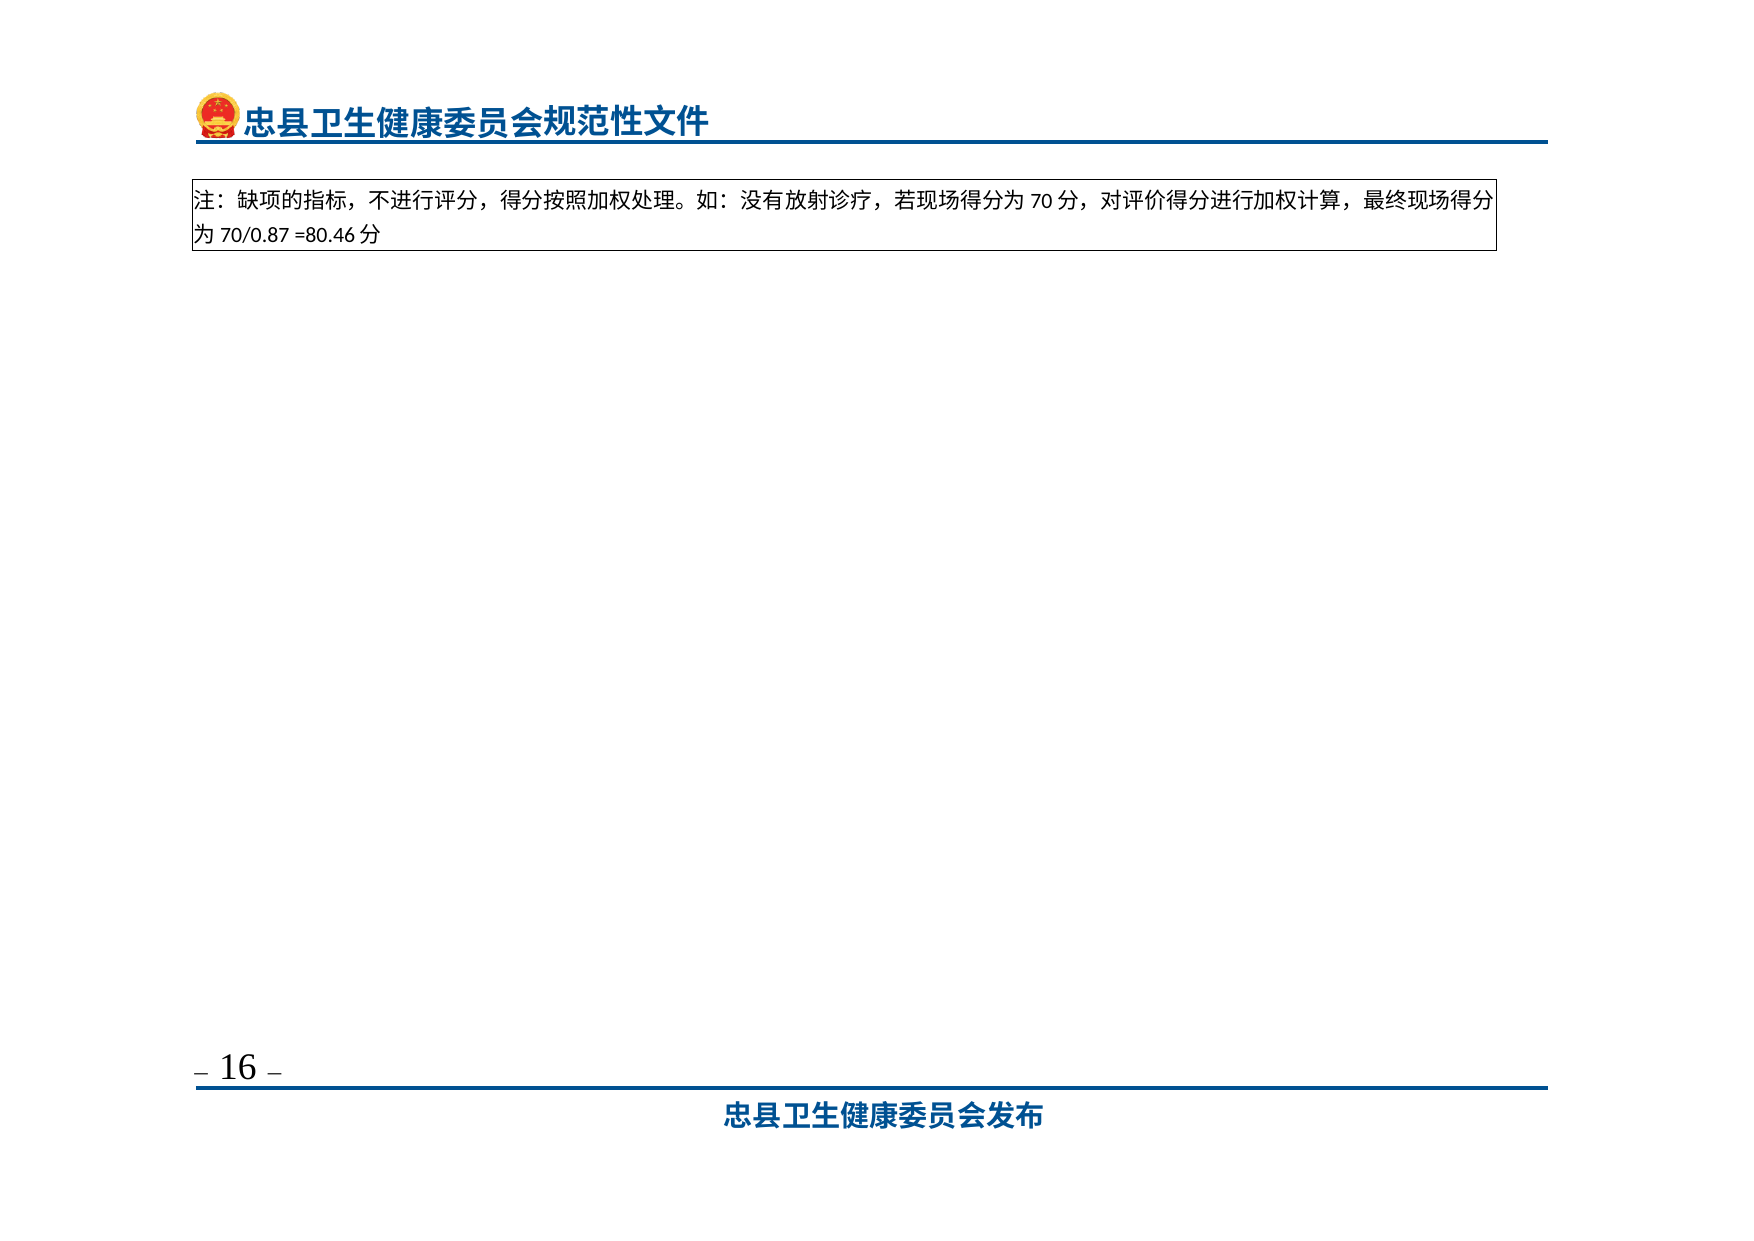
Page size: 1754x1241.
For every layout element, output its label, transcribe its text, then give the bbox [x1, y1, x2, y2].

table_cell 注：缺项的指标，不进行评分，得分按照加权处理。如：没有放射诊疗，若现场得分为70分，对评价得分进行加权计算，最终现场得分为70/0.87 =80.46分 [193, 180, 1496, 250]
picture [192, 90, 244, 142]
